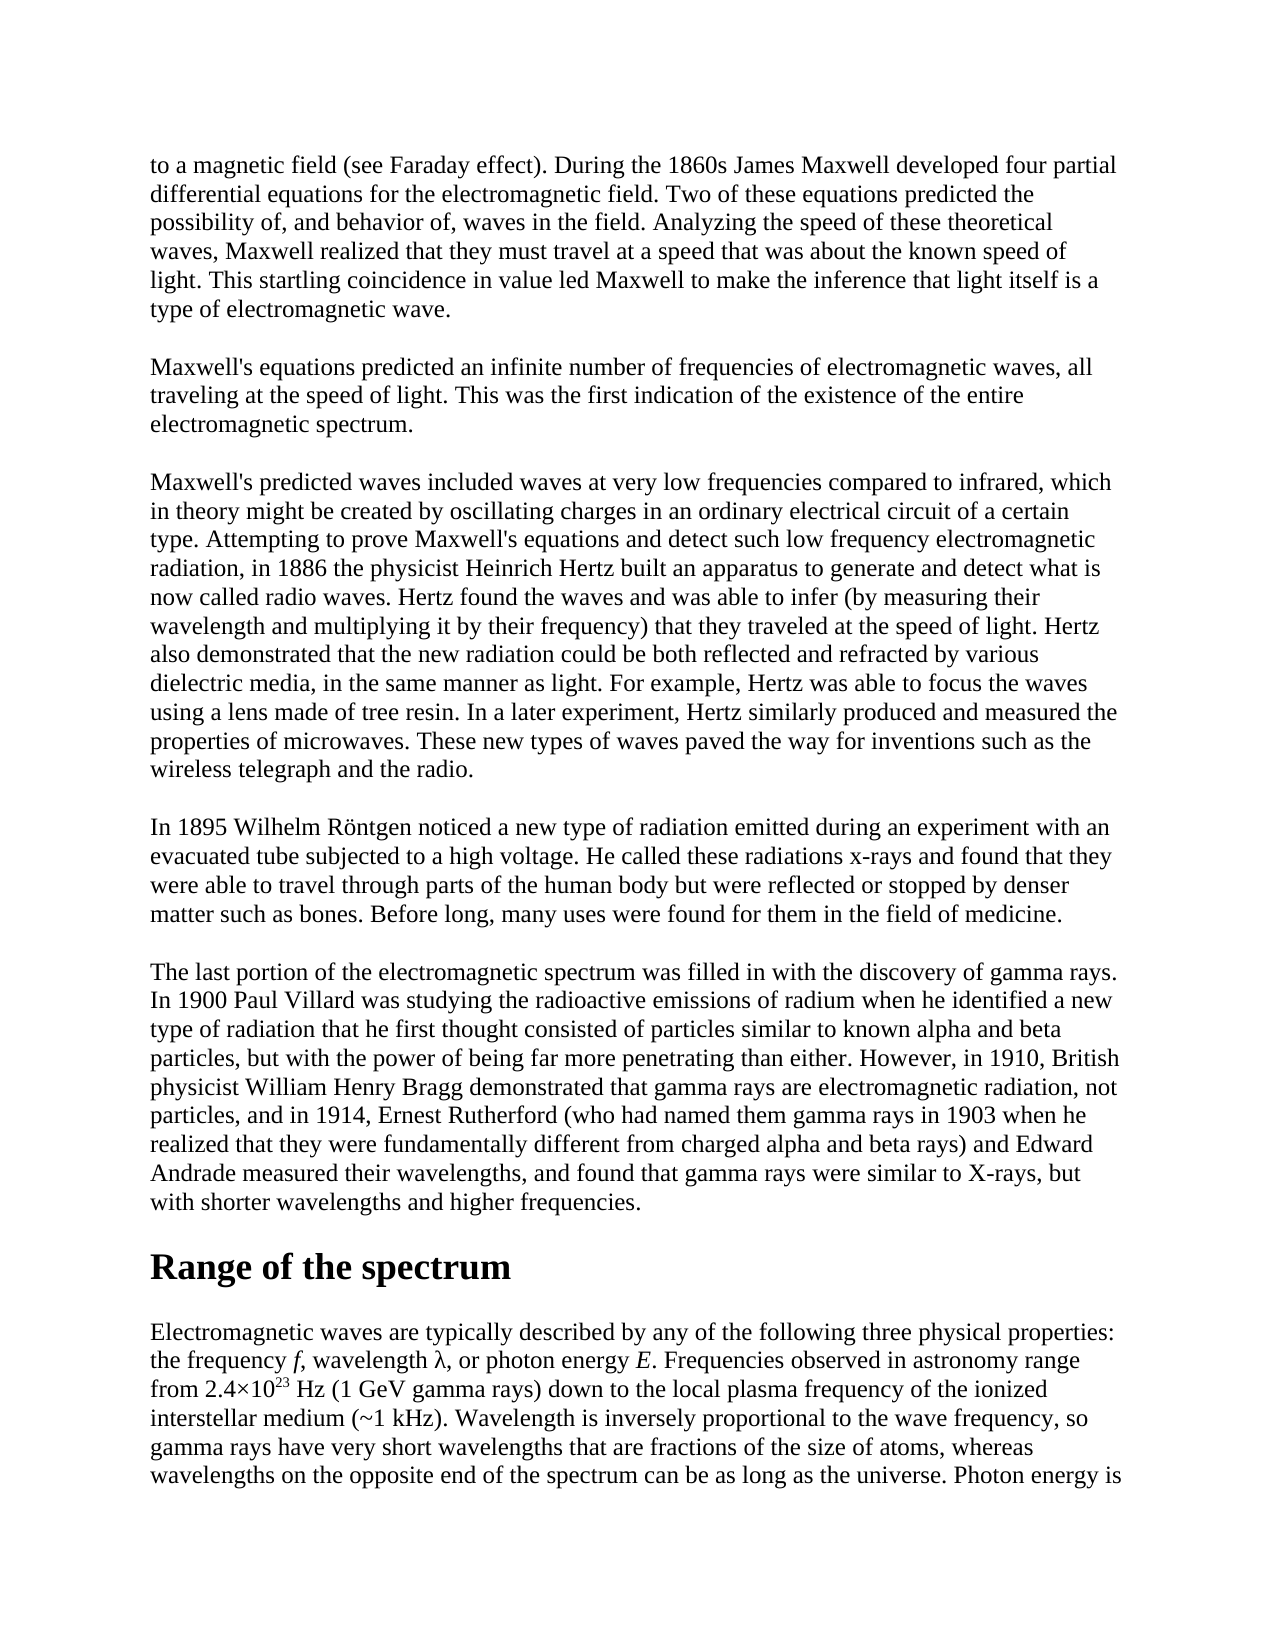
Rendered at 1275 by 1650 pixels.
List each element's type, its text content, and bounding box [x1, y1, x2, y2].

text Maxwell's equations predicted an infinite number of frequencies of electromagnetic waves, all traveling at the speed of light. This was the first indication of the existence of the entire electromagnetic spectrum. [150, 352, 1125, 438]
text Maxwell's predicted waves included waves at very low frequencies compared to infrared, which in theory might be created by oscillating charges in an ordinary electrical circuit of a certain type. Attempting to prove Maxwell's equations and detect such low frequency electromagnetic radiation, in 1886 the physicist Heinrich Hertz built an apparatus to generate and detect what is now called radio waves. Hertz found the waves and was able to infer (by measuring their wavelength and multiplying it by their frequency) that they traveled at the speed of light. Hertz also demonstrated that the new radiation could be both reflected and refracted by various dielectric media, in the same manner as light. For example, Hertz was able to focus the waves using a lens made of tree resin. In a later experiment, Hertz similarly produced and measured the properties of microwaves. These new types of waves paved the way for inventions such as the wireless telegraph and the radio. [150, 467, 1125, 783]
text Range of the spectrum [150, 1244, 1125, 1288]
text In 1895 Wilhelm Röntgen noticed a new type of radiation emitted during an experiment with an evacuated tube subjected to a high voltage. He called these radiations x-rays and found that they were able to travel through parts of the human body but were reflected or stopped by denser matter such as bones. Before long, many uses were found for them in the field of medicine. [150, 812, 1125, 927]
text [150, 150, 1125, 322]
text The last portion of the electromagnetic spectrum was filled in with the discovery of gamma rays. In 1900 Paul Villard was studying the radioactive emissions of radium when he identified a new type of radiation that he first thought consisted of particles similar to known alpha and beta particles, but with the power of being far more penetrating than either. However, in 1910, British physicist William Henry Bragg demonstrated that gamma rays are electromagnetic radiation, not particles, and in 1914, Ernest Rutherford (who had named them gamma rays in 1903 when he realized that they were fundamentally different from charged alpha and beta rays) and Edward Andrade measured their wavelengths, and found that gamma rays were similar to X-rays, but with shorter wavelengths and higher frequencies. [150, 957, 1125, 1215]
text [150, 1317, 1125, 1489]
